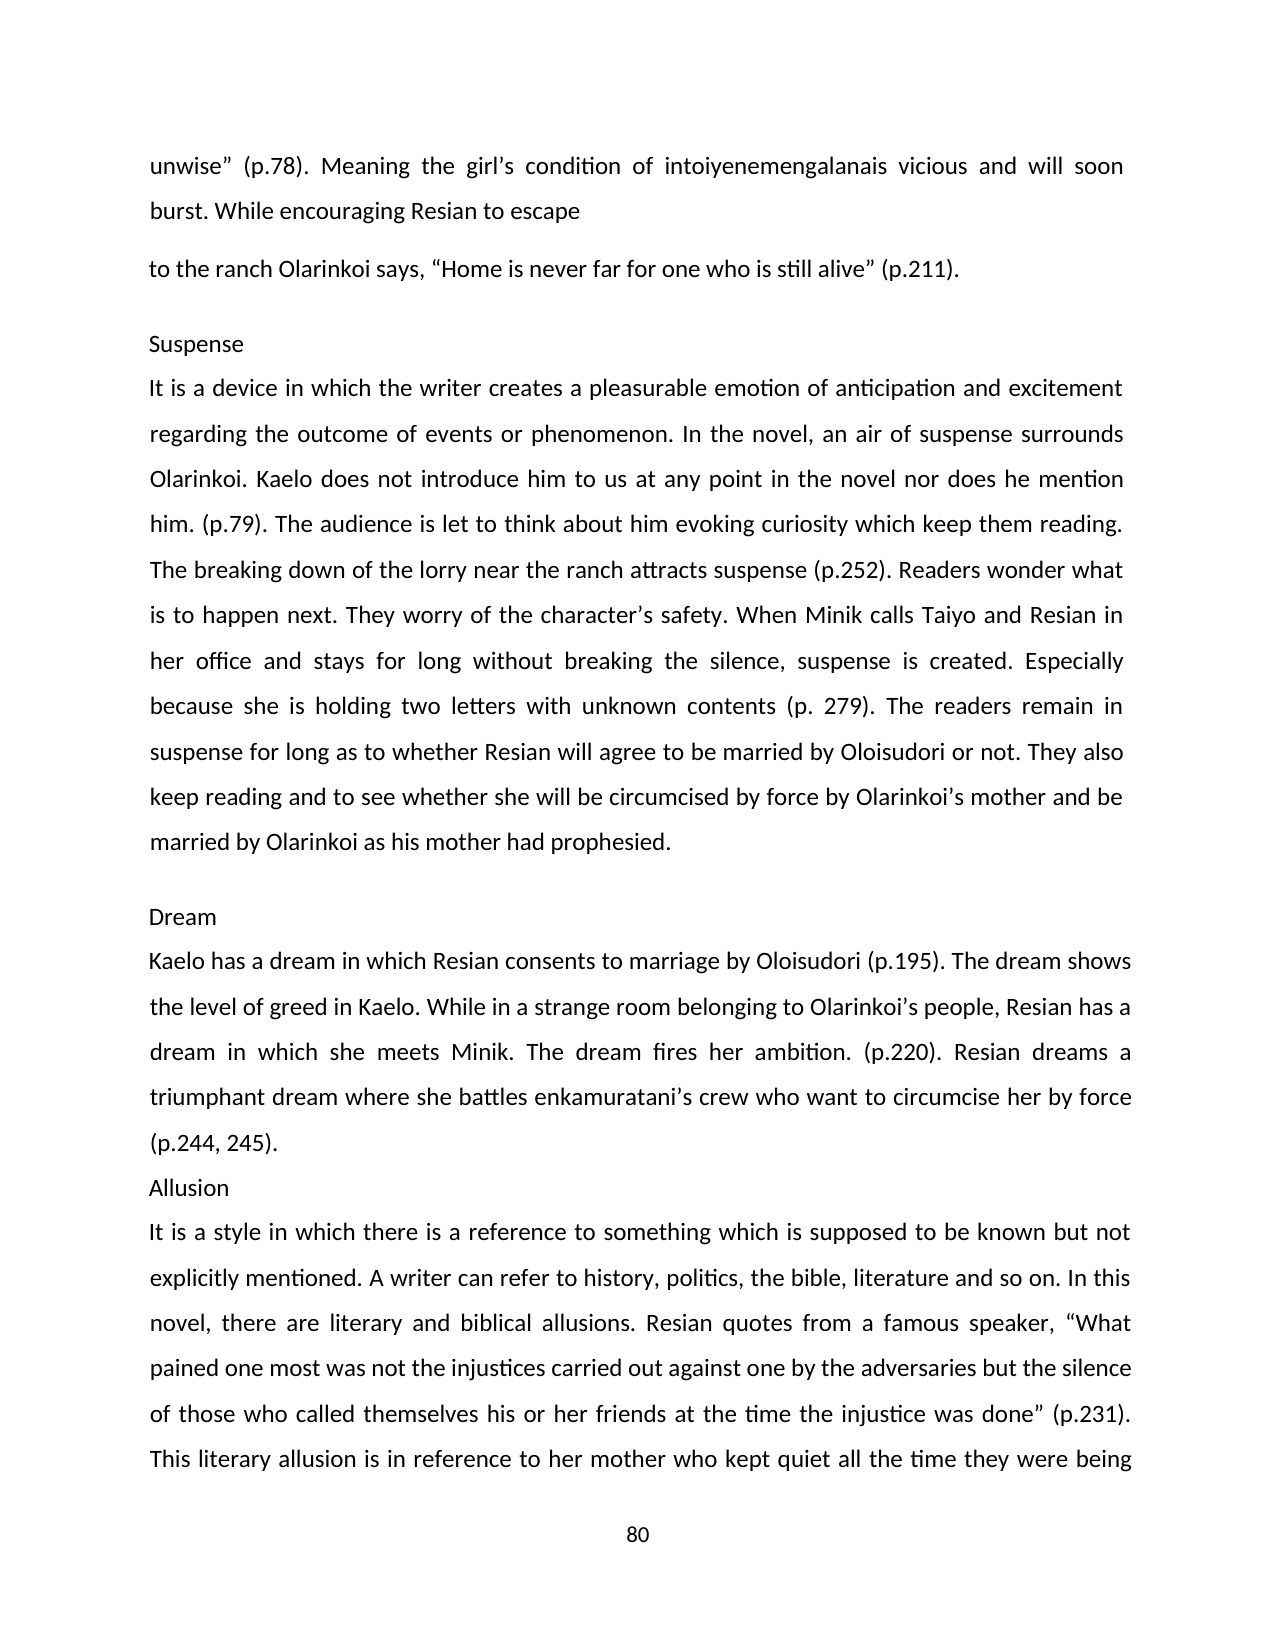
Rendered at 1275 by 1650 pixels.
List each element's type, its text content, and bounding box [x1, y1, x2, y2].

text Allusion [148, 1172, 1133, 1203]
text to the ranch Olarinkoi says, “Home is never far for one who is still alive” (p.211). [148, 254, 1133, 284]
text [148, 1216, 1133, 1474]
text It is a device in which the writer creates a pleasurable emotion of anticipation and excitement regarding the outcome of events or phenomenon. In the novel, an air of suspense surrounds Olarinkoi. Kaelo does not introduce him to us at any point in the novel nor does he mention him. (p.79). The audience is let to think about him evoking curiosity which keep them reading. The breaking down of the lorry near the ranch attracts suspense (p.252). Readers wonder what is to happen next. They worry of the character’s safety. When Minik calls Taiyo and Resian in her office and stays for long without breaking the silence, suspense is created. Especially because she is holding two letters with unknown contents (p. 279). The readers remain in suspense for long as to whether Resian will agree to be married by Oloisudori or not. They also keep reading and to see whether she will be circumcised by force by Olarinkoi’s mother and be married by Olarinkoi as his mother had prophesied. [148, 372, 1125, 857]
text Suspense [148, 328, 1133, 359]
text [148, 150, 1125, 226]
text Kaelo has a dream in which Resian consents to marriage by Oloisudori (p.195). The dream shows the level of greed in Kaelo. While in a strange room belonging to Olarinkoi’s people, Resian has a dream in which she meets Minik. The dream fires her ambition. (p.220). Resian dreams a triumphant dream where she battles enkamuratani’s crew who want to circumcise her by force (p.244, 245). [148, 945, 1133, 1157]
text Dream [148, 901, 1133, 932]
